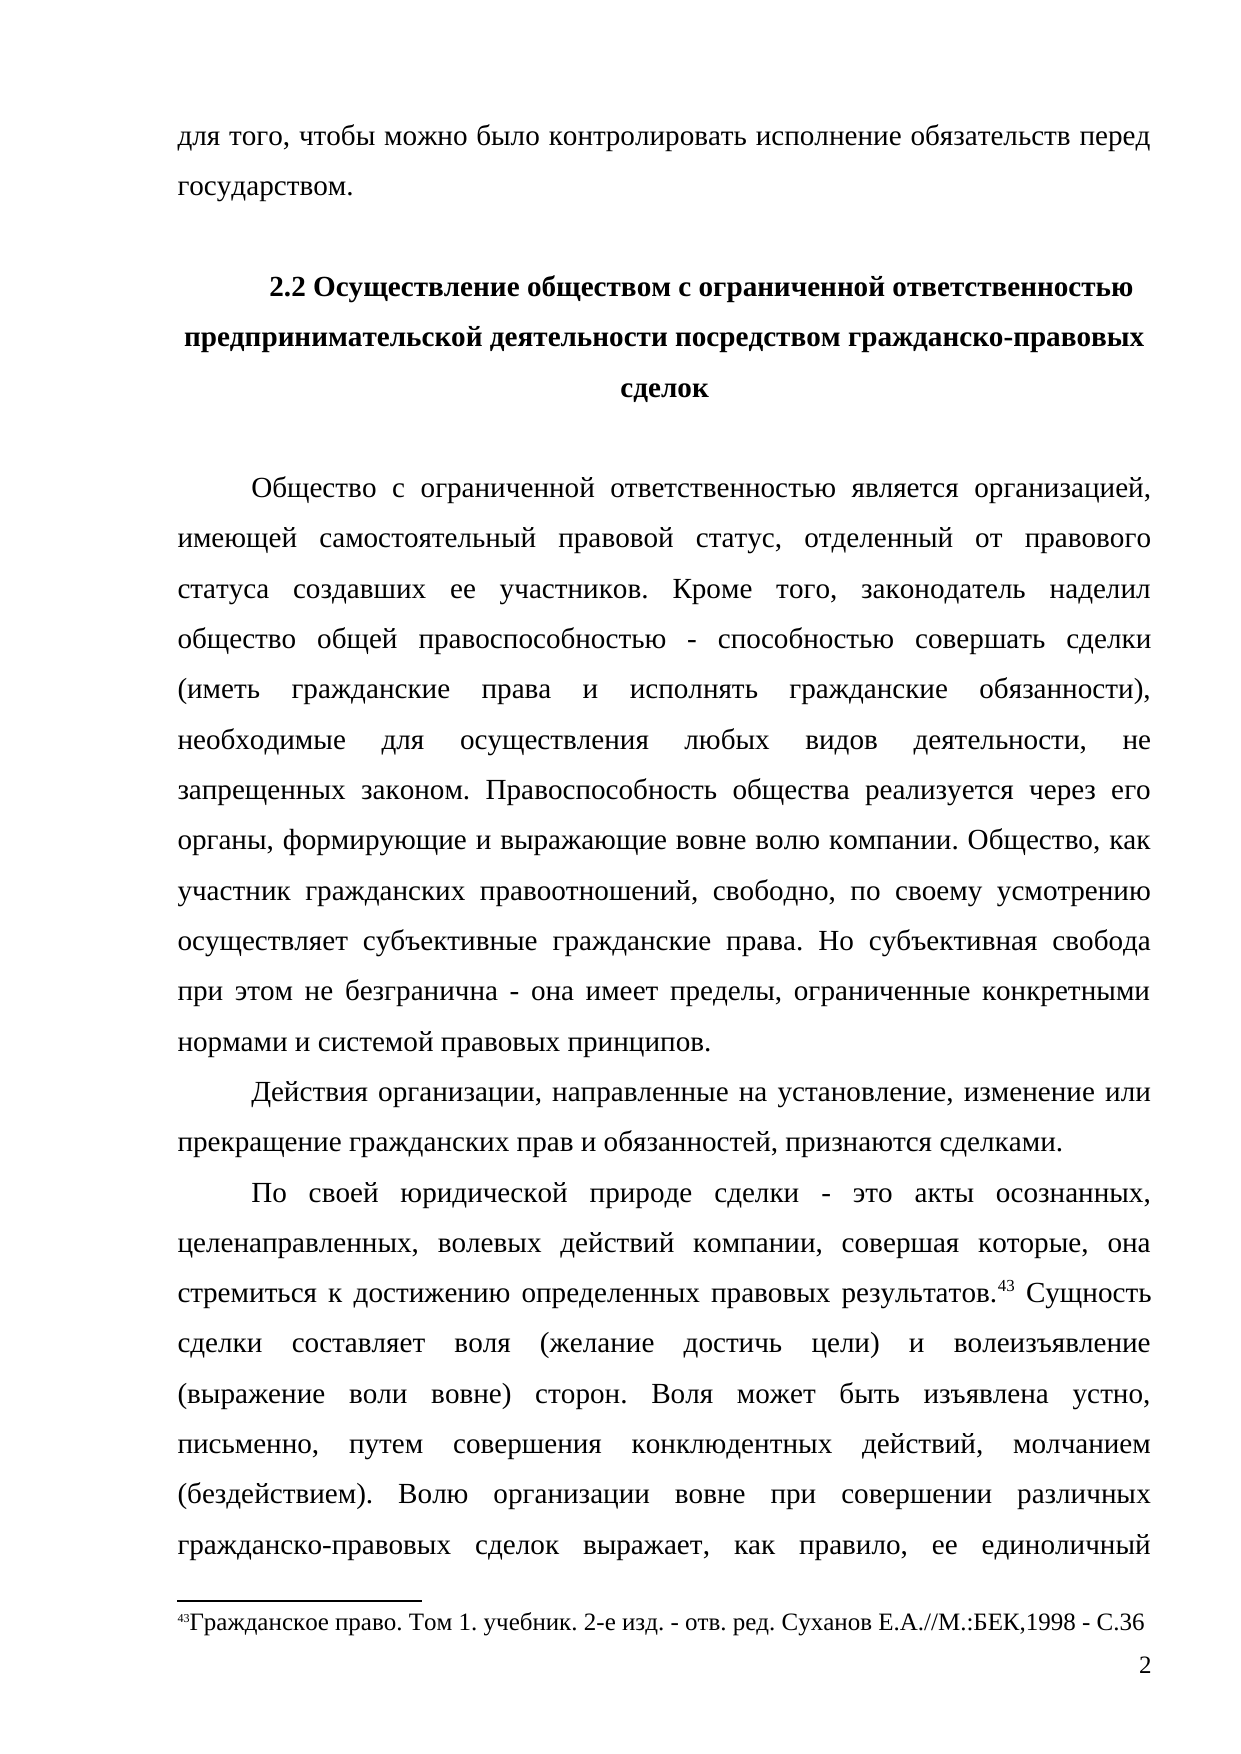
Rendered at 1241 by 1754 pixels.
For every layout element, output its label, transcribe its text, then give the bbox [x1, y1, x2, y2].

text Общество с ограниченной ответственностью является организацией, имеющей самостоятельный правовой статус, отделенный от правового статуса создавших ее участников. Кроме того, законодатель наделил общество общей правоспособностью - способностью совершать сделки (иметь гражданские права и исполнять гражданские обязанности), необходимые для осуществления любых видов деятельности, не запрещенных законом. Правоспособность общества реализуется через его органы, формирующие и выражающие вовне волю компании. Общество, как участник гражданских правоотношений, свободно, по своему усмотрению осуществляет субъективные гражданские права. Но субъективная свобода при этом не безгранична - она имеет пределы, ограниченные конкретными нормами и системой правовых принципов. [177, 470, 1152, 1057]
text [177, 1175, 1152, 1560]
text Действия организации, направленные на установление, изменение или прекращение гражданских прав и обязанностей, признаются сделками. [177, 1074, 1152, 1158]
text 2.2 Осуществление обществом с ограниченной ответственностью предпринимательской деятельности посредством гражданско-правовых сделок [177, 269, 1152, 403]
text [177, 118, 1152, 202]
